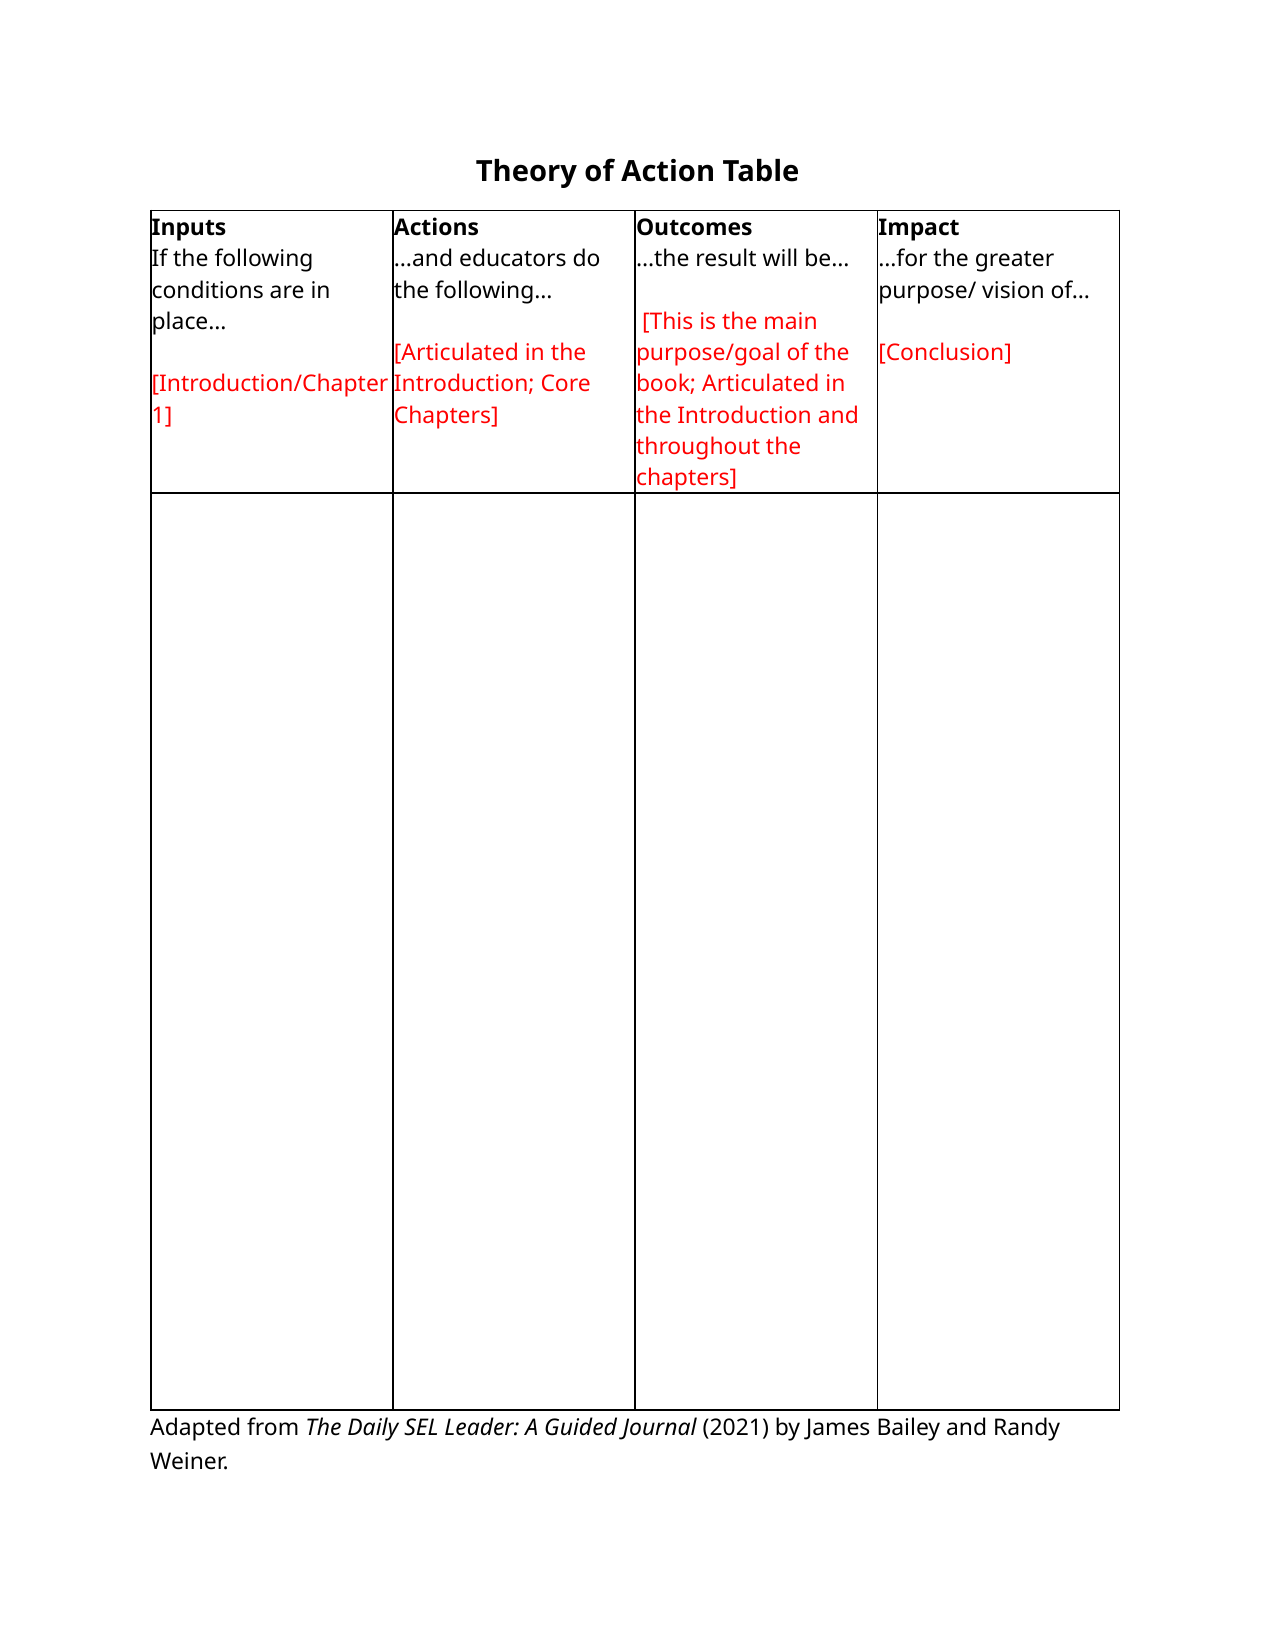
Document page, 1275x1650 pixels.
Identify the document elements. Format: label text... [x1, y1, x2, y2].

table_cell [394, 494, 634, 1409]
table_header Impact …for the greater purpose/ vision of… [Conclusion] [878, 211, 1119, 492]
table_header Actions …and educators do the following… [Articulated in the Introduction; Core Chapters] [394, 211, 634, 492]
table_cell [636, 494, 877, 1409]
table_cell [152, 494, 392, 1409]
table_cell [878, 494, 1119, 1409]
text Adapted from The Daily SEL Leader: A Guided Journal (2021) by James Bailey and Randy Weiner. [150, 1411, 1125, 1476]
table_header Inputs If the following conditions are in place… [Introduction/Chapter 1] [152, 211, 392, 492]
text Theory of Action Table [150, 150, 1125, 190]
table_header Outcomes …the result will be… [This is the main purpose/goal of the book; Articulated in the Introduction and throughout the chapters] [636, 211, 877, 492]
